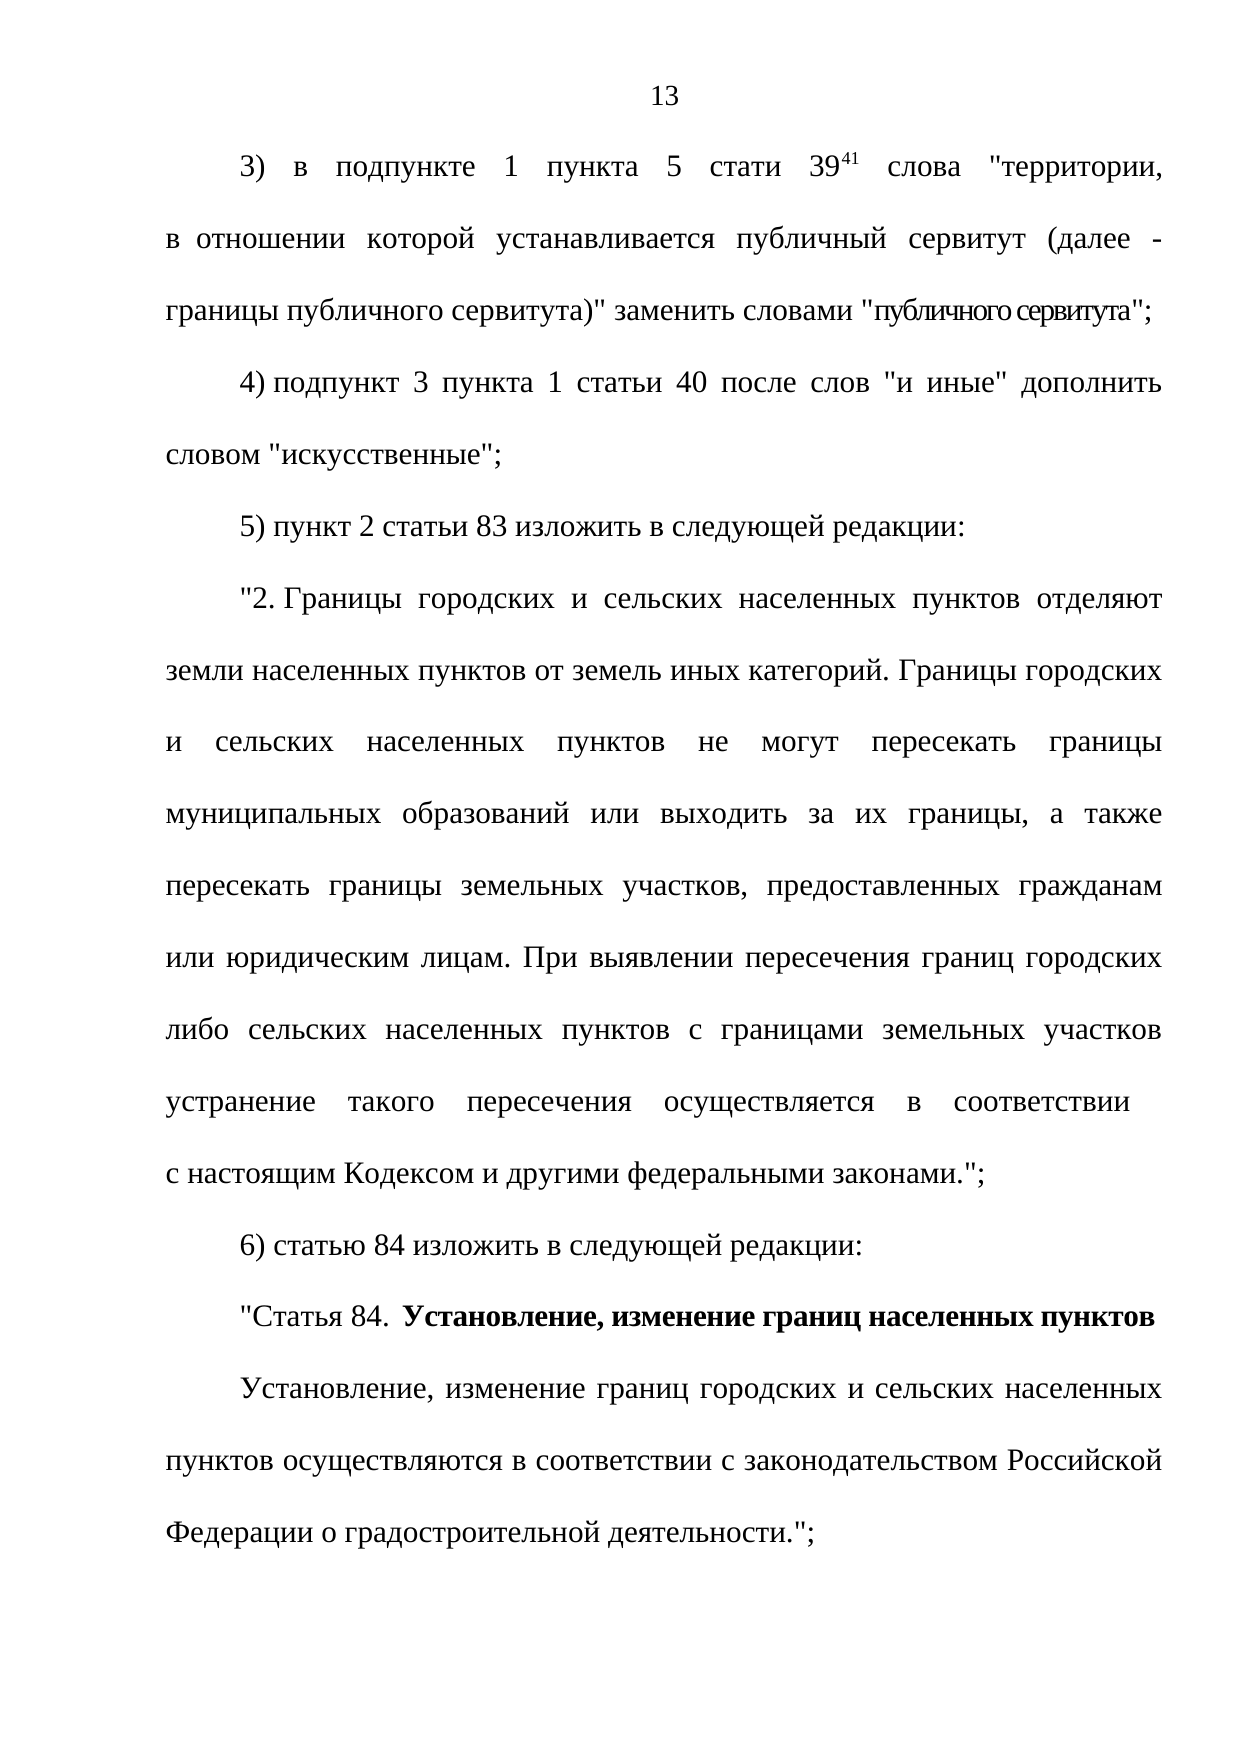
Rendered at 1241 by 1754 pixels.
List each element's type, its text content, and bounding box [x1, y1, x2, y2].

text "2. Границы городских и сельских населенных пунктов отделяют земли населенных пунктов от земель иных категорий. Границы городских и сельских населенных пунктов не могут пересекать границы муниципальных образований или выходить за их границы, а также пересекать границы земельных участков, предоставленных гражданам или юридическим лицам. При выявлении пересечения границ городских либо сельских населенных пунктов с границами земельных участков устранение такого пересечения осуществляется в соответствии с настоящим Кодексом и другими федеральными законами."; [165, 579, 1163, 1190]
text "Статья 84. Установление, изменение границ населенных пунктов [239, 1298, 1163, 1334]
text 5) пункт 2 статьи 83 изложить в следующей редакции: [165, 507, 1163, 543]
text Установление, изменение границ городских и сельских населенных пунктов осуществляются в соответствии с законодательством Российской Федерации о градостроительной деятельности."; [165, 1369, 1163, 1549]
text 3) в подпункте 1 пункта 5 стати 3941 слова "территории, в отношении которой устанавливается публичный сервитут (далее - границы публичного сервитута)" заменить словами "публичного сервитута"; [165, 148, 1163, 327]
text 4) подпункт 3 пункта 1 статьи 40 после слов "и иные" дополнить словом "искусственные"; [165, 363, 1163, 471]
text 6) статью 84 изложить в следующей редакции: [165, 1226, 1163, 1262]
